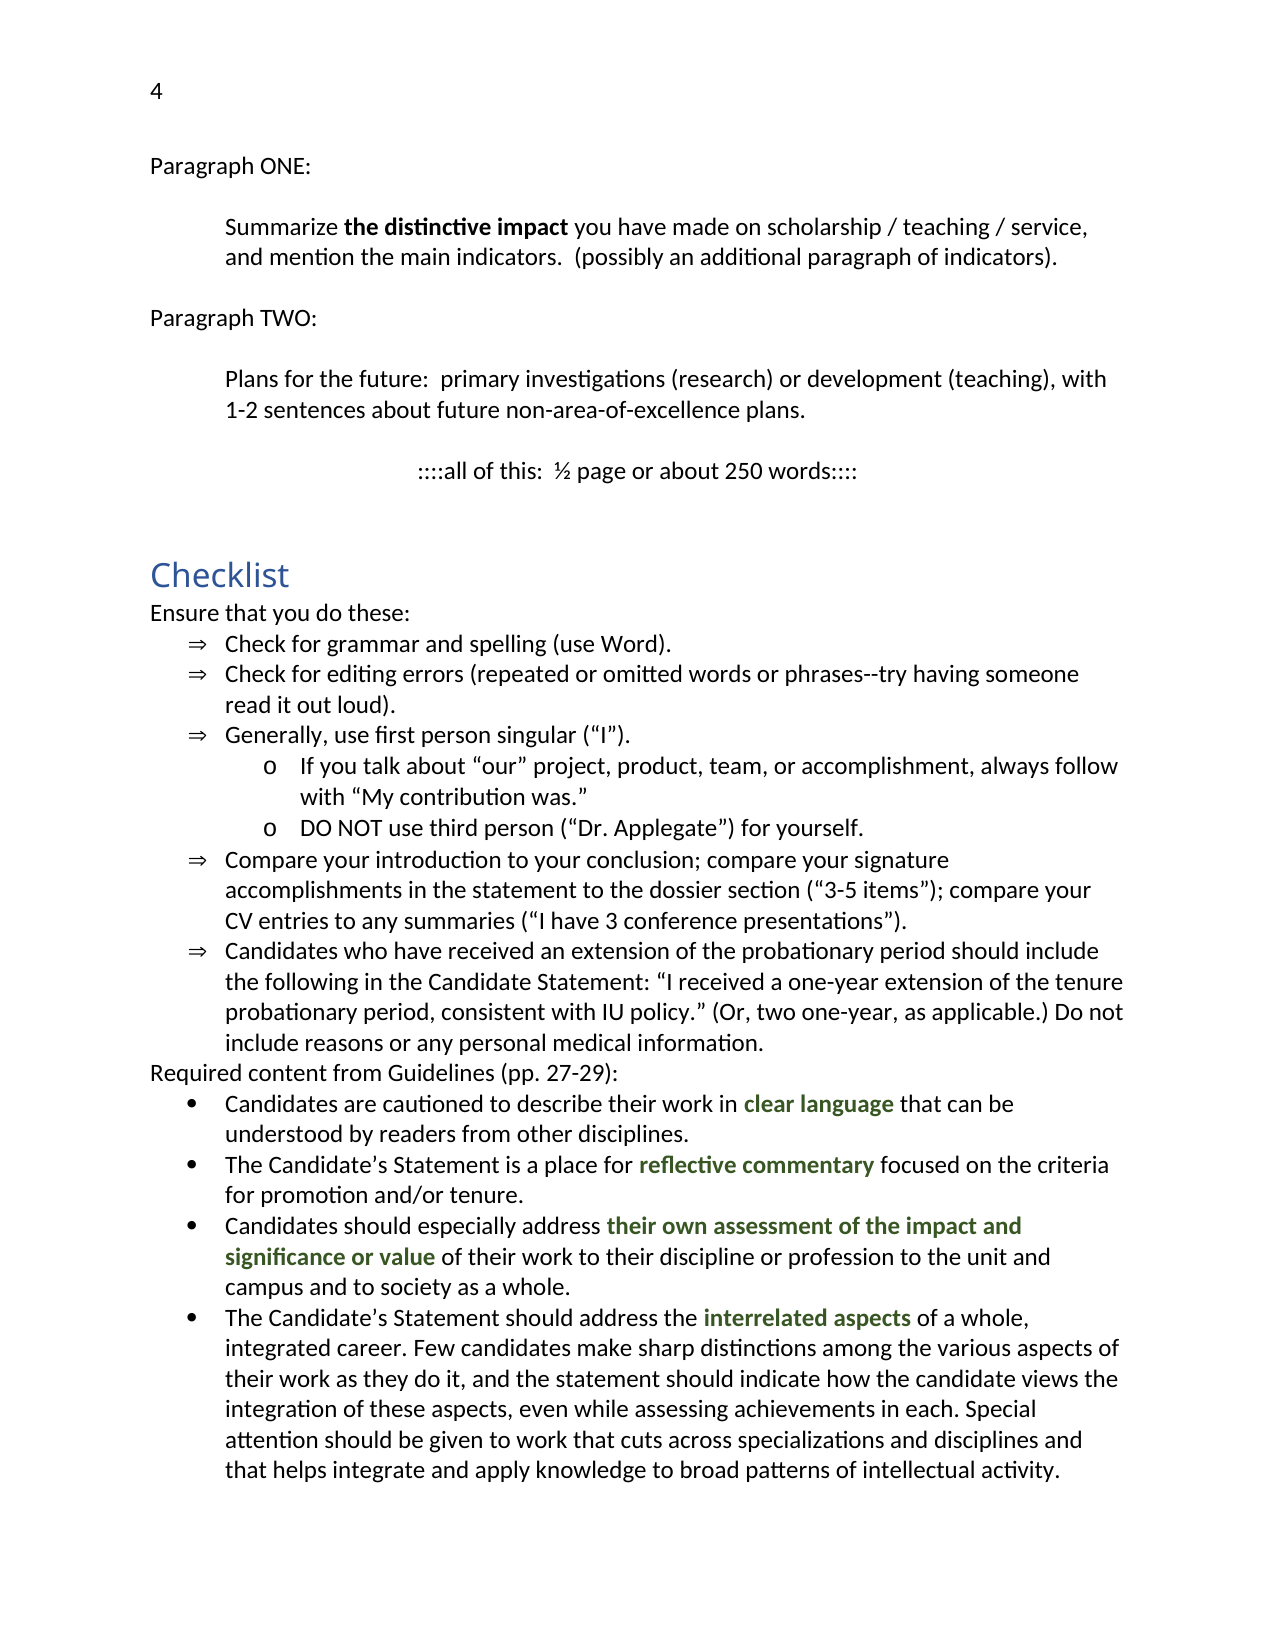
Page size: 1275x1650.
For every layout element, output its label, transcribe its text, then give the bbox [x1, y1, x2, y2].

text Paragraph TWO: [150, 303, 1125, 333]
text Paragraph ONE: [150, 150, 1125, 181]
text Required content from Guidelines (pp. 27-29): [150, 1057, 1125, 1088]
list Candidates who have received an extension of the probationary period should include the following in the Candidate Statement: “I received a one-year extension of the tenure probationary period, consistent with IU policy.” (Or, two one-year, as applicable.) Do not include reasons or any personal medical information. [187, 935, 1125, 1057]
list Candidates are cautioned to describe their work in clear language that can be understood by readers from other disciplines. [187, 1088, 1125, 1149]
list Check for editing errors (repeated or omitted words or phrases--try having someone read it out loud). [187, 658, 1125, 719]
list Compare your introduction to your conclusion; compare your signature accomplishments in the statement to the dossier section (“3-5 items”); compare your CV entries to any summaries (“I have 3 conference presentations”). [187, 844, 1125, 935]
list Generally, use first person singular (“I”). [187, 719, 1125, 750]
subtitle Checklist [150, 552, 1125, 597]
list The Candidate’s Statement is a place for reflective commentary focused on the criteria for promotion and/or tenure. [187, 1149, 1125, 1210]
text Summarize the distinctive impact you have made on scholarship / teaching / service, and mention the main indicators. (possibly an additional paragraph of indicators). [225, 211, 1125, 272]
list If you talk about “our” project, product, team, or accomplishment, always follow with “My contribution was.” [262, 750, 1125, 812]
list DO NOT use third person (“Dr. Applegate”) for yourself. [262, 812, 1125, 844]
text ::::all of this: ½ page or about 250 words:::: [150, 455, 1125, 486]
text Ensure that you do these: [150, 597, 1125, 628]
list Check for grammar and spelling (use Word). [187, 628, 1125, 658]
list Candidates should especially address their own assessment of the impact and significance or value of their work to their discipline or profession to the unit and campus and to society as a whole. [187, 1210, 1125, 1302]
list The Candidate’s Statement should address the interrelated aspects of a whole, integrated career. Few candidates make sharp distinctions among the various aspects of their work as they do it, and the statement should indicate how the candidate views the integration of these aspects, even while assessing achievements in each. Special attention should be given to work that cuts across specializations and disciplines and that helps integrate and apply knowledge to broad patterns of intellectual activity. [187, 1302, 1125, 1485]
text Plans for the future: primary investigations (research) or development (teaching), with 1-2 sentences about future non-area-of-excellence plans. [225, 364, 1125, 425]
